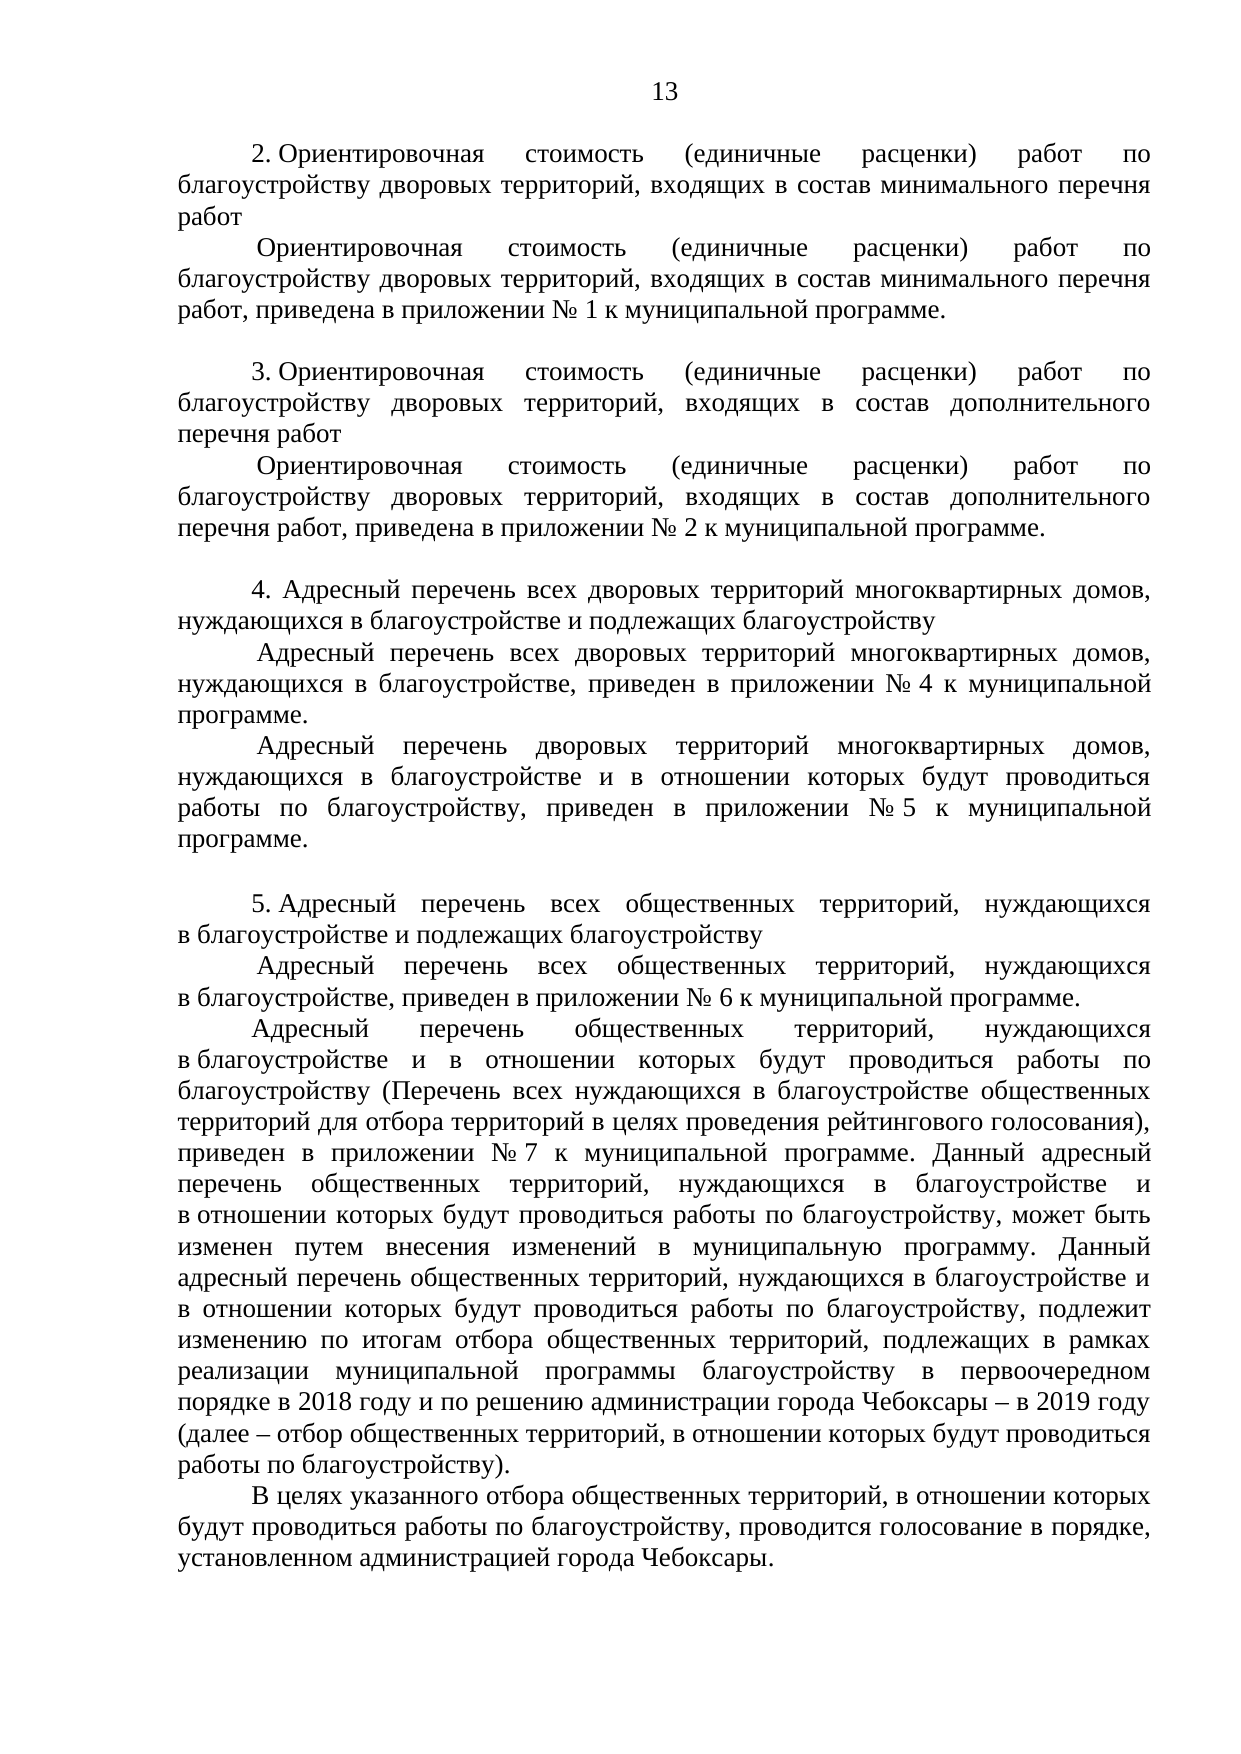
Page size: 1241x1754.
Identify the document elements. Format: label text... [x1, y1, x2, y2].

text Ориентировочная стоимость (единичные расценки) работ по благоустройству дворовых территорий, входящих в состав дополнительного перечня работ, приведена в приложении № 2 к муниципальной программе. [177, 449, 1152, 542]
text Ориентировочная стоимость (единичные расценки) работ по благоустройству дворовых территорий, входящих в состав минимального перечня работ, приведена в приложении № 1 к муниципальной программе. [177, 231, 1152, 324]
text 3. Ориентировочная стоимость (единичные расценки) работ по благоустройству дворовых территорий, входящих в состав дополнительного перечня работ [177, 355, 1152, 449]
text В целях указанного отбора общественных территорий, в отношении которых будут проводиться работы по благоустройству, проводится голосование в порядке, установленном администрацией города Чебоксары. [177, 1479, 1152, 1572]
text Адресный перечень всех дворовых территорий многоквартирных домов, нуждающихся в благоустройстве, приведен в приложении № 4 к муниципальной программе. [177, 636, 1152, 729]
text Адресный перечень общественных территорий, нуждающихся в благоустройстве и в отношении которых будут проводиться работы по благоустройству (Перечень всех нуждающихся в благоустройстве общественных территорий для отбора территорий в целях проведения рейтингового голосования), приведен в приложении № 7 к муниципальной программе. Данный адресный перечень общественных территорий, нуждающихся в благоустройстве и в отношении которых будут проводиться работы по благоустройству, может быть изменен путем внесения изменений в муниципальную программу. Данный адресный перечень общественных территорий, нуждающихся в благоустройстве и в отношении которых будут проводиться работы по благоустройству, подлежит изменению по итогам отбора общественных территорий, подлежащих в рамках реализации муниципальной программы благоустройству в первоочередном порядке в 2018 году и по решению администрации города Чебоксары – в 2019 году (далее – отбор общественных территорий, в отношении которых будут проводиться работы по благоустройству). [177, 1012, 1152, 1479]
text 2. Ориентировочная стоимость (единичные расценки) работ по благоустройству дворовых территорий, входящих в состав минимального перечня работ [177, 137, 1152, 231]
text 4. Адресный перечень всех дворовых территорий многоквартирных домов, нуждающихся в благоустройстве и подлежащих благоустройству [177, 573, 1152, 636]
text 5. Адресный перечень всех общественных территорий, нуждающихся в благоустройстве и подлежащих благоустройству [177, 887, 1152, 949]
text Адресный перечень дворовых территорий многоквартирных домов, нуждающихся в благоустройстве и в отношении которых будут проводиться работы по благоустройству, приведен в приложении № 5 к муниципальной программе. [177, 729, 1152, 854]
text Адресный перечень всех общественных территорий, нуждающихся в благоустройстве, приведен в приложении № 6 к муниципальной программе. [177, 949, 1152, 1012]
